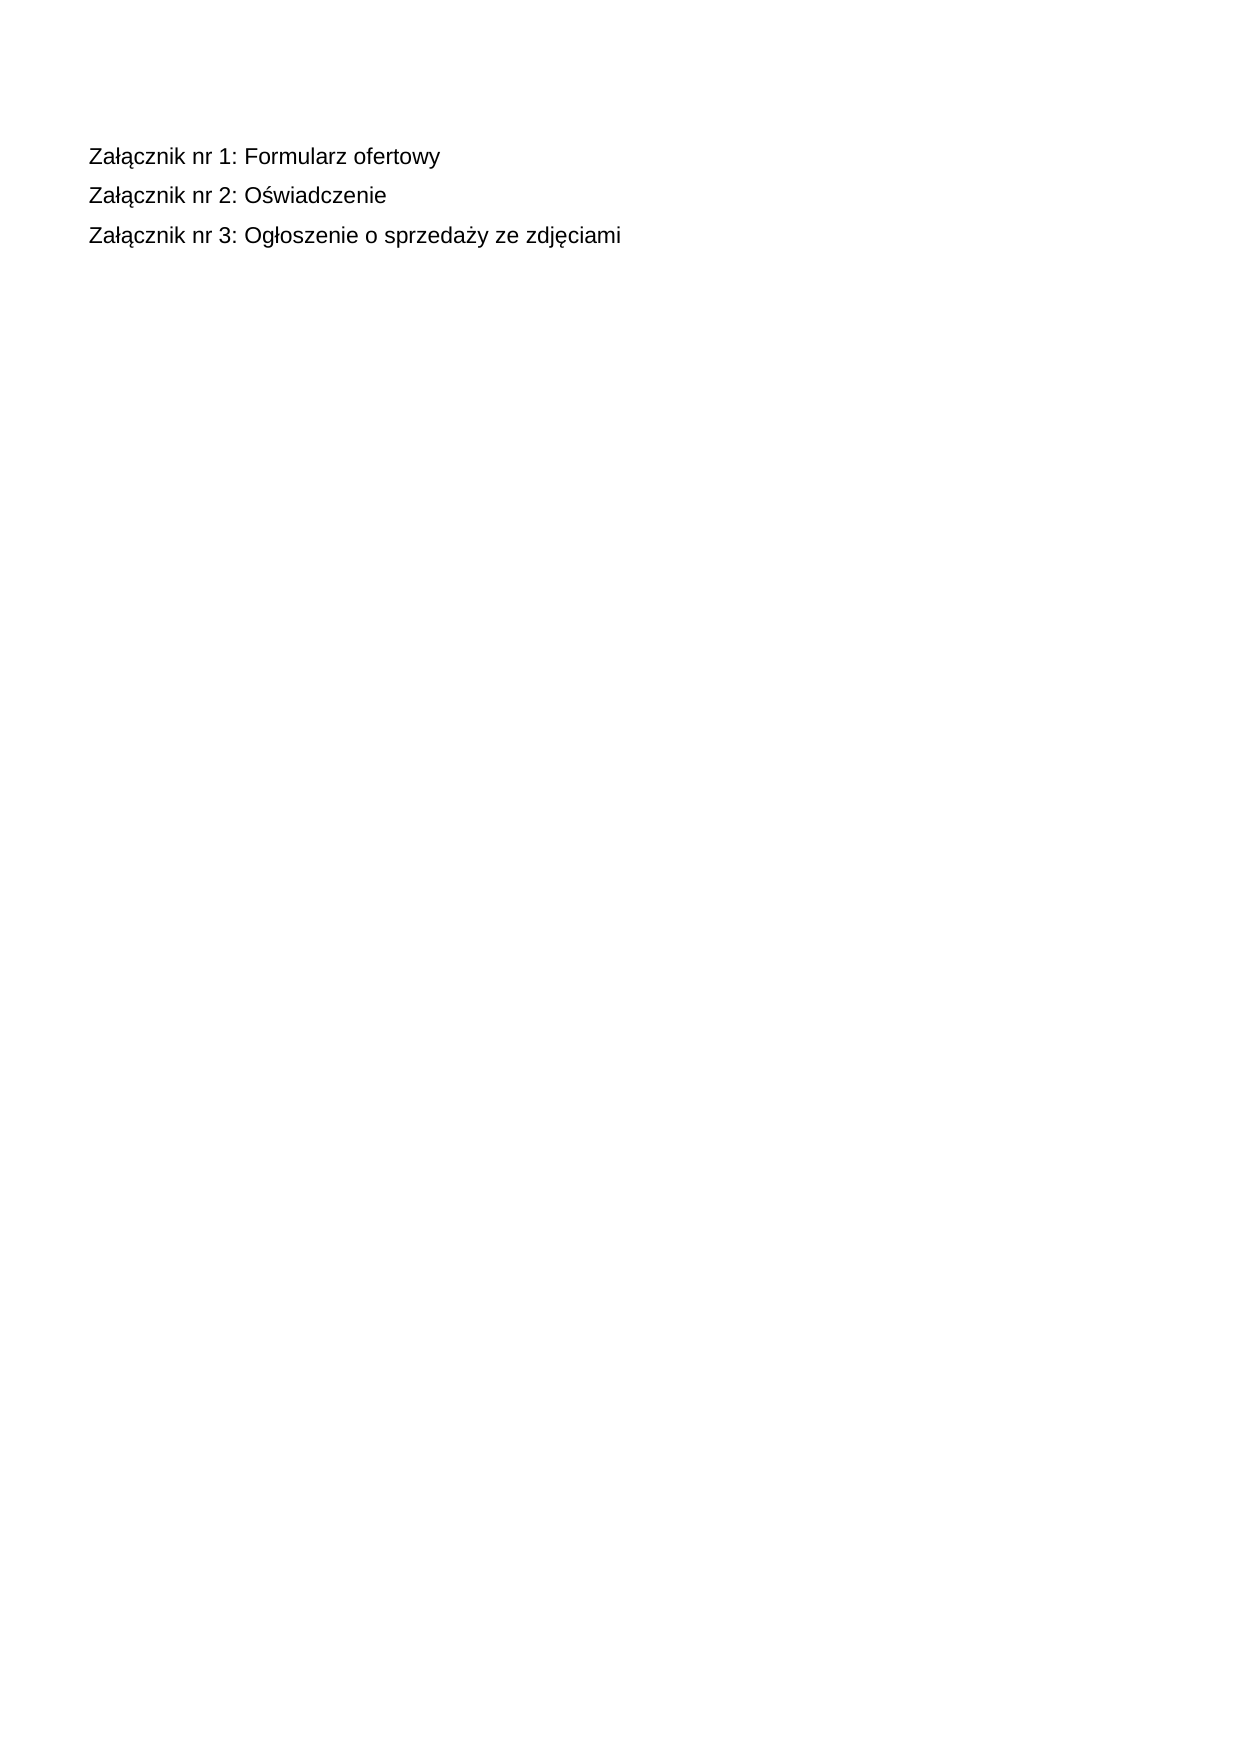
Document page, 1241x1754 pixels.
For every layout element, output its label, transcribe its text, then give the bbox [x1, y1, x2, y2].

text Załącznik nr 1: Formularz ofertowy [89, 143, 1163, 169]
text Załącznik nr 3: Ogłoszenie o sprzedaży ze zdjęciami [89, 222, 1163, 248]
text Załącznik nr 2: Oświadczenie [89, 182, 1163, 209]
